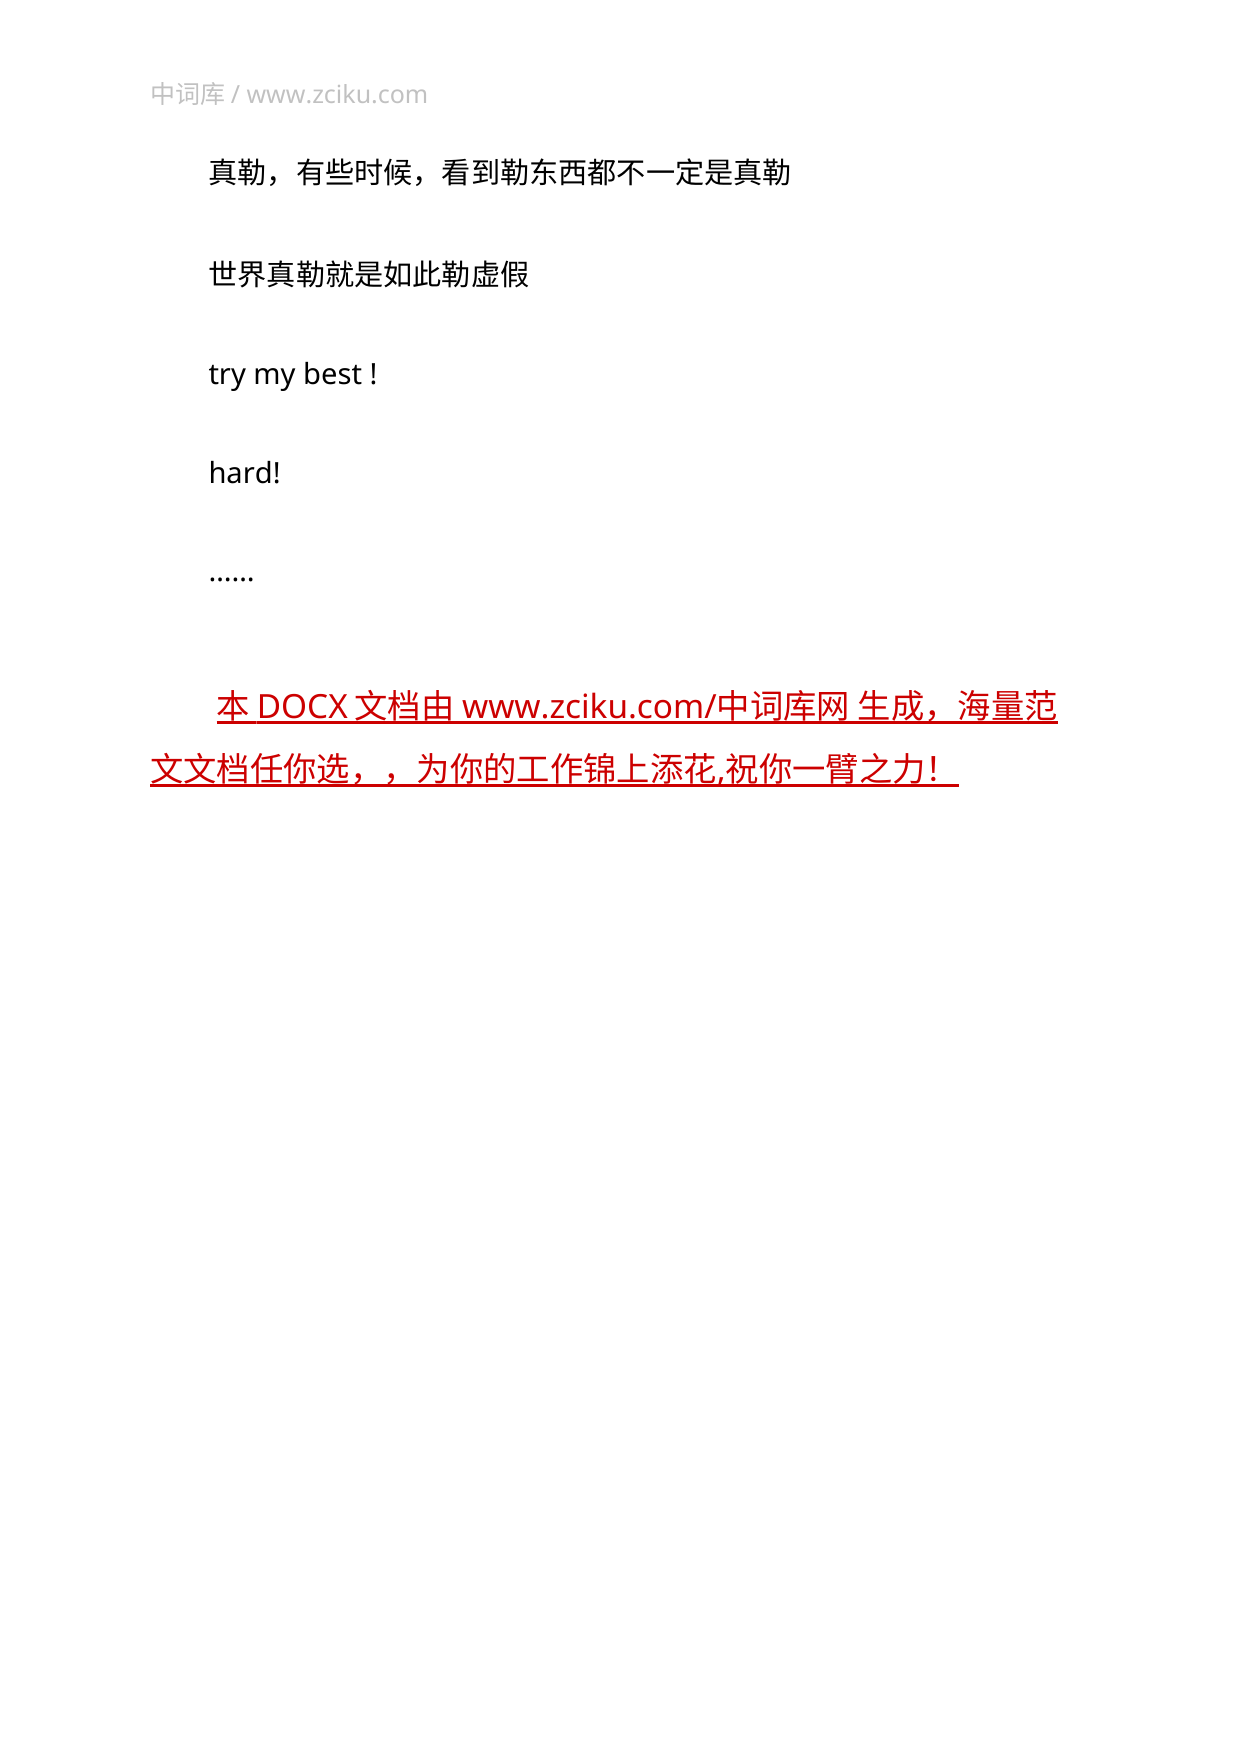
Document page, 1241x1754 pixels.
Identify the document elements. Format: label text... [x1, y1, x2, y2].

text 世界真勒就是如此勒虚假 [150, 252, 1090, 294]
text 真勒，有些时候，看到勒东西都不一定是真勒 [150, 150, 1090, 192]
text hard! [150, 452, 1090, 492]
text …… [150, 550, 1090, 590]
text 本DOCX文档由 www.zciku.com/中词库网 生成，海量范文文档任你选，，为你的工作锦上添花,祝你一臂之力！ [150, 680, 1090, 791]
text try my best ! [150, 353, 1090, 393]
